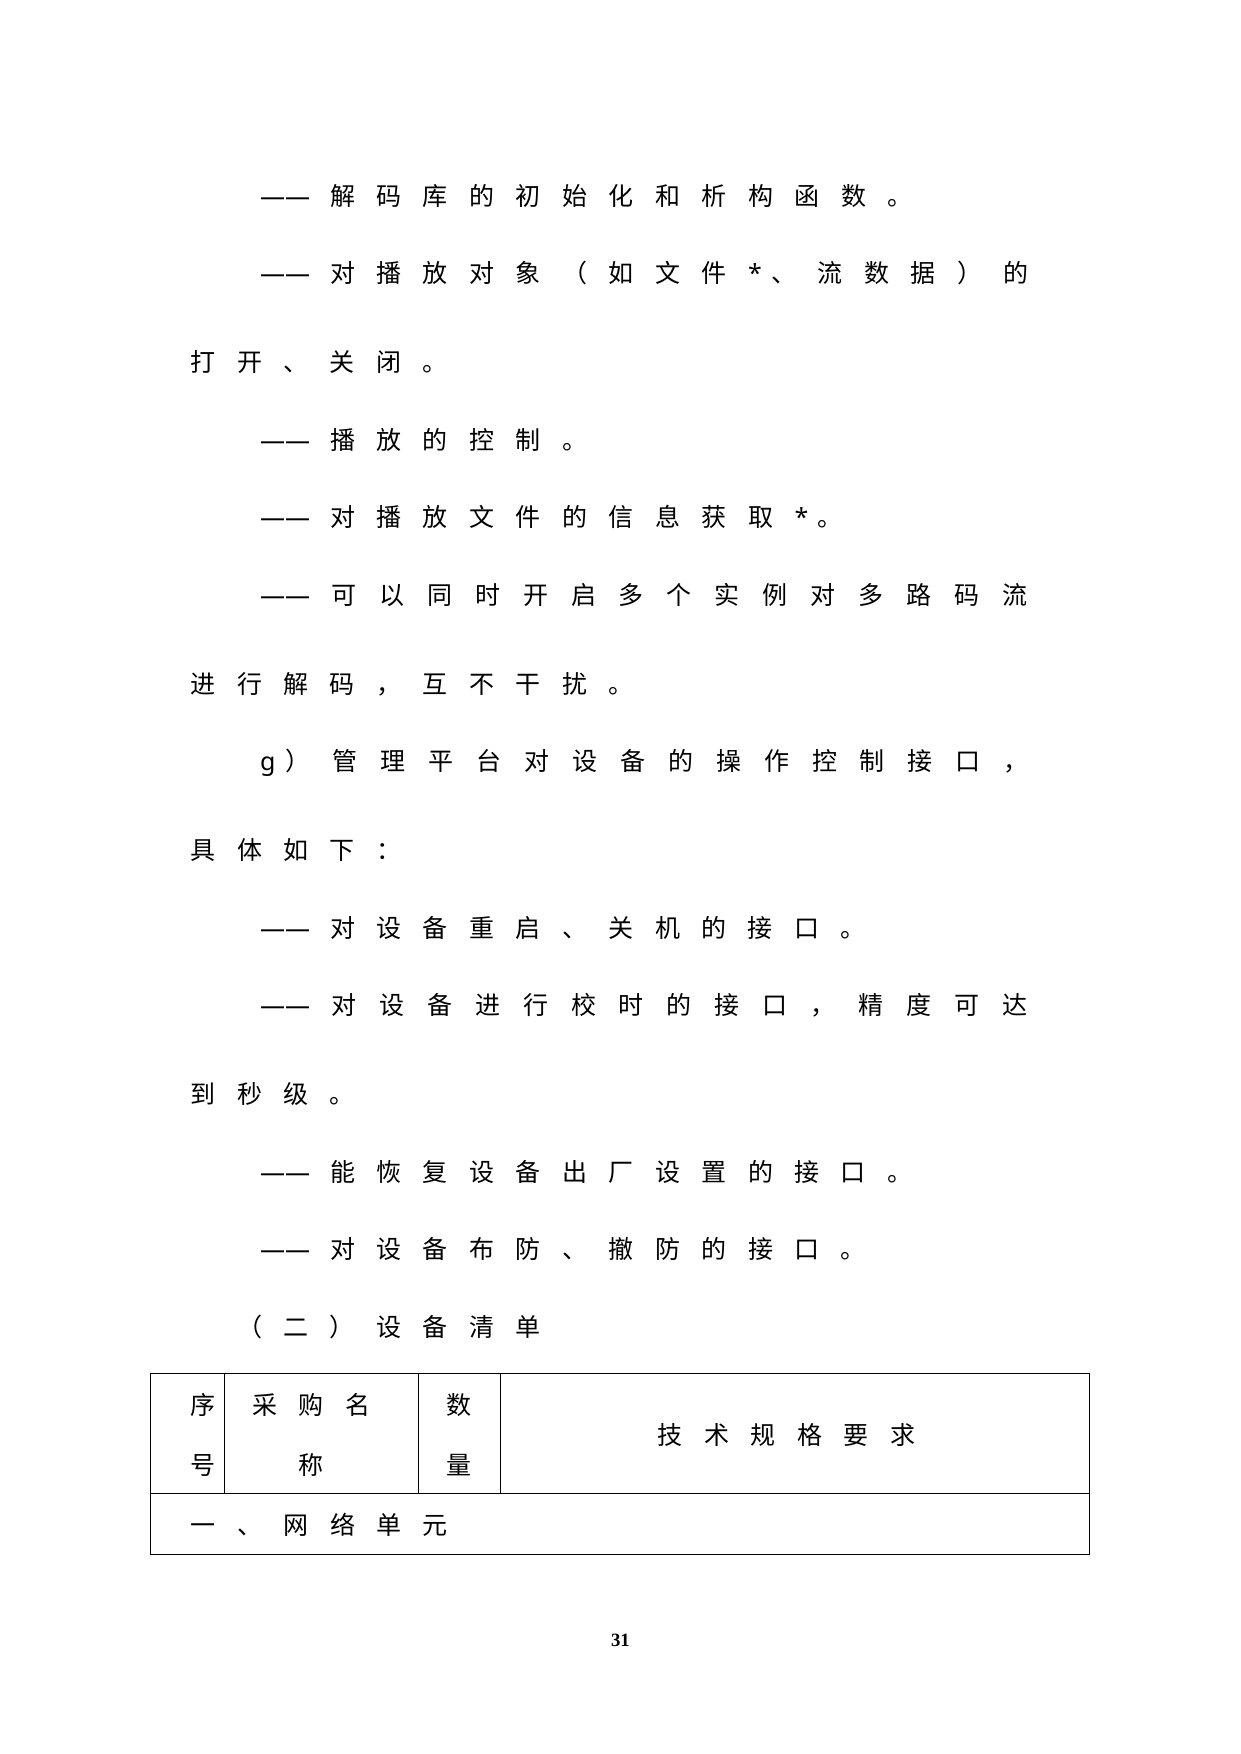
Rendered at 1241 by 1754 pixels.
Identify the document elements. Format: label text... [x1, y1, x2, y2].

text ——对播放对象（如文件*、流数据）的打开、关闭。 [190, 242, 1050, 390]
text ——对设备重启、关机的接口。 [190, 897, 1050, 956]
text ——可以同时开启多个实例对多路码流进行解码，互不干扰。 [190, 563, 1050, 712]
table_cell 一、网络单元 [151, 1494, 1089, 1553]
table_header 数量 [419, 1374, 500, 1493]
text ——对设备布防、撤防的接口。 [190, 1218, 1050, 1278]
text ——播放的控制。 [190, 408, 1050, 468]
text g）管理平台对设备的操作控制接口，具体如下： [190, 730, 1050, 878]
text （二）设备清单 [190, 1296, 1050, 1355]
table_header 采购名称 [225, 1374, 418, 1493]
text ——对设备进行校时的接口，精度可达到秒级。 [190, 974, 1050, 1123]
text ——能恢复设备出厂设置的接口。 [190, 1141, 1050, 1200]
table_header 技术规格要求 [501, 1374, 1089, 1493]
text ——解码库的初始化和析构函数。 [190, 164, 1050, 224]
text ——对播放文件的信息获取*。 [190, 486, 1050, 545]
table_header 序号 [151, 1374, 224, 1493]
